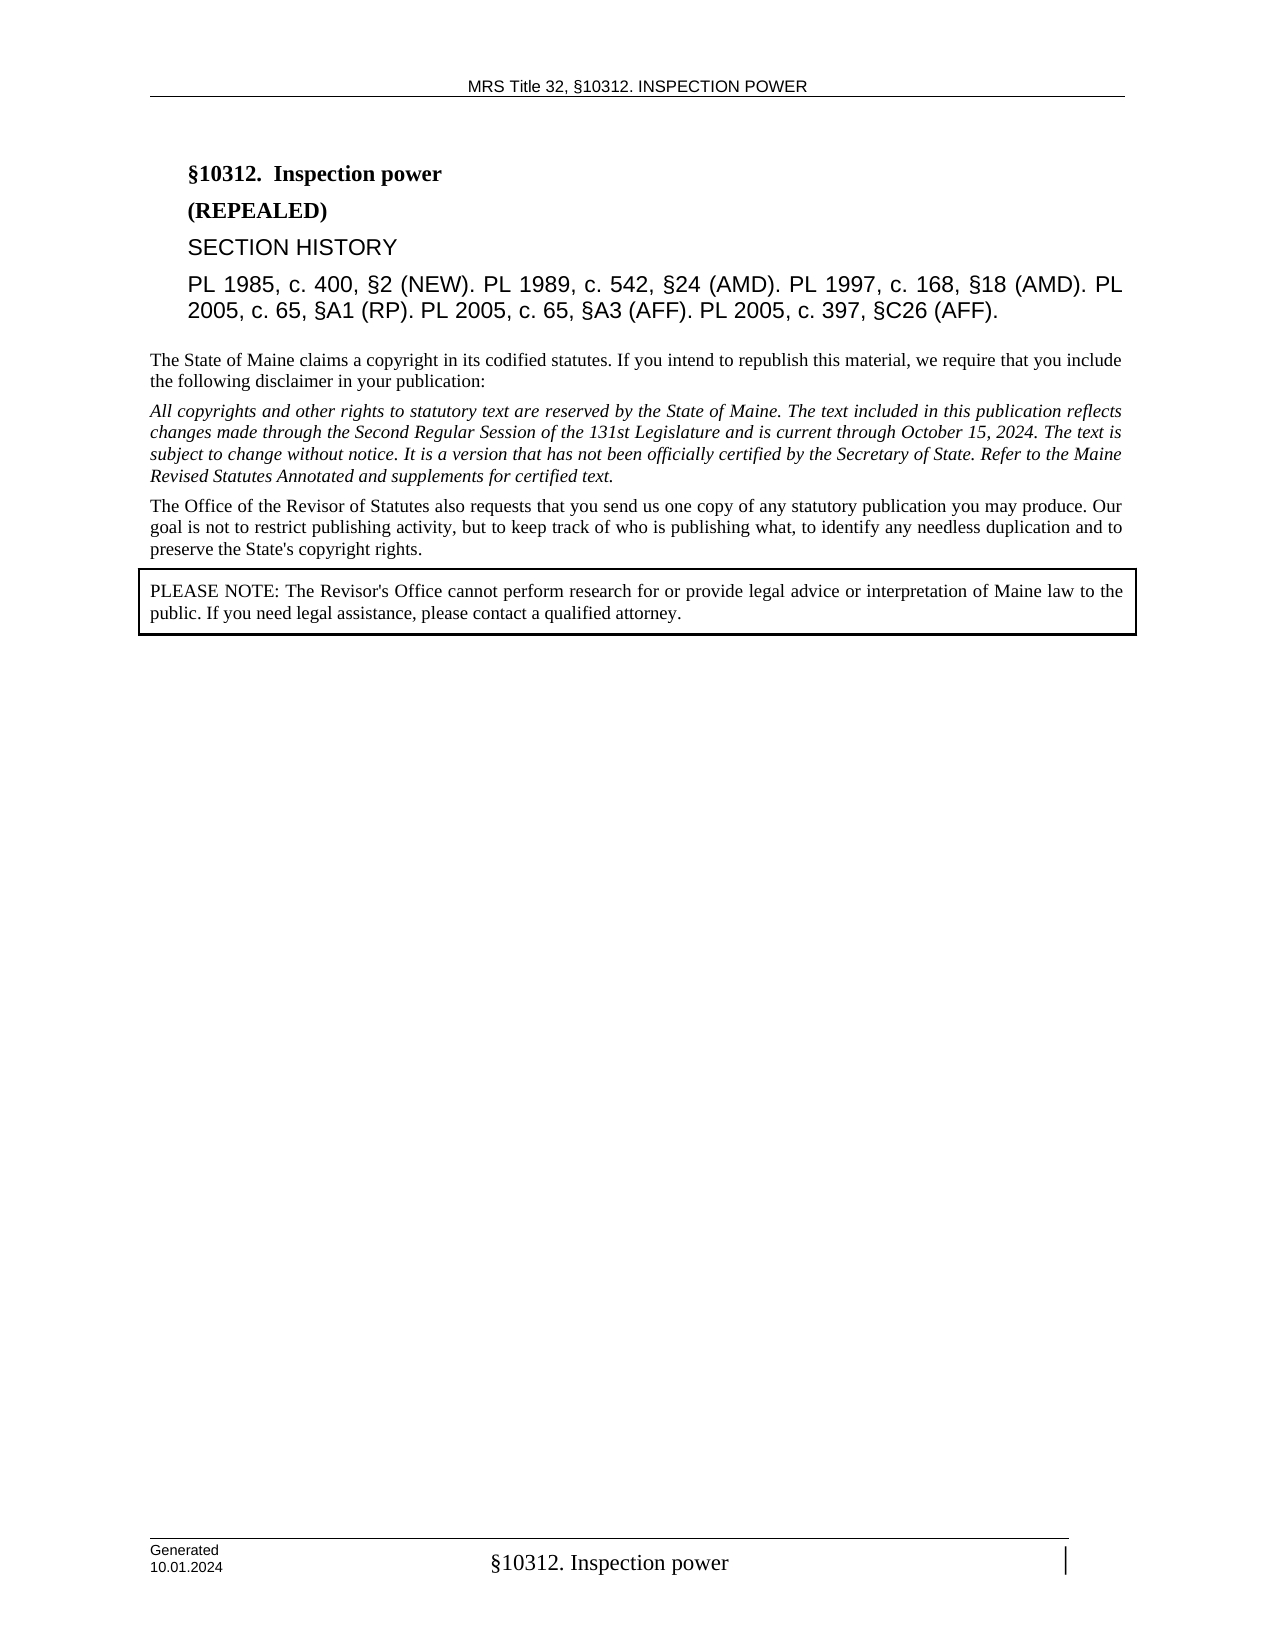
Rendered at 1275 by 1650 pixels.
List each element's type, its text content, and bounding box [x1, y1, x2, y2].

text The Office of the Revisor of Statutes also requests that you send us one copy of any statutory publication you may produce. Our goal is not to restrict publishing activity, but to keep track of who is publishing what, to identify any needless duplication and to preserve the State's copyright rights. [150, 494, 1125, 559]
text All copyrights and other rights to statutory text are reserved by the State of Maine. The text included in this publication reflects changes made through the Second Regular Session of the 131st Legislature and is current through October 15, 2024 . The text is subject to change without notice. It is a version that has not been officially certified by the Secretary of State. Refer to the Maine Revised Statutes Annotated and supplements for certified text. [150, 400, 1125, 486]
text (REPEALED) [187, 197, 1125, 223]
text The State of Maine claims a copyright in its codified statutes. If you intend to republish this material, we require that you include the following disclaimer in your publication: [150, 348, 1125, 392]
text §10312. Inspection power [187, 160, 1125, 187]
text PLEASE NOTE: The Revisor's Office cannot perform research for or provide legal advice or interpretation of Maine law to the public. If you need legal assistance, please contact a qualified attorney. [140, 570, 1135, 633]
text PL 1985, c. 400, §2 (NEW). PL 1989, c. 542, §24 (AMD). PL 1997, c. 168, §18 (AMD). PL 2005, c. 65, §A1 (RP). PL 2005, c. 65, §A3 (AFF). PL 2005, c. 397, §C26 (AFF). [187, 271, 1125, 323]
text SECTION HISTORY [187, 234, 1125, 260]
